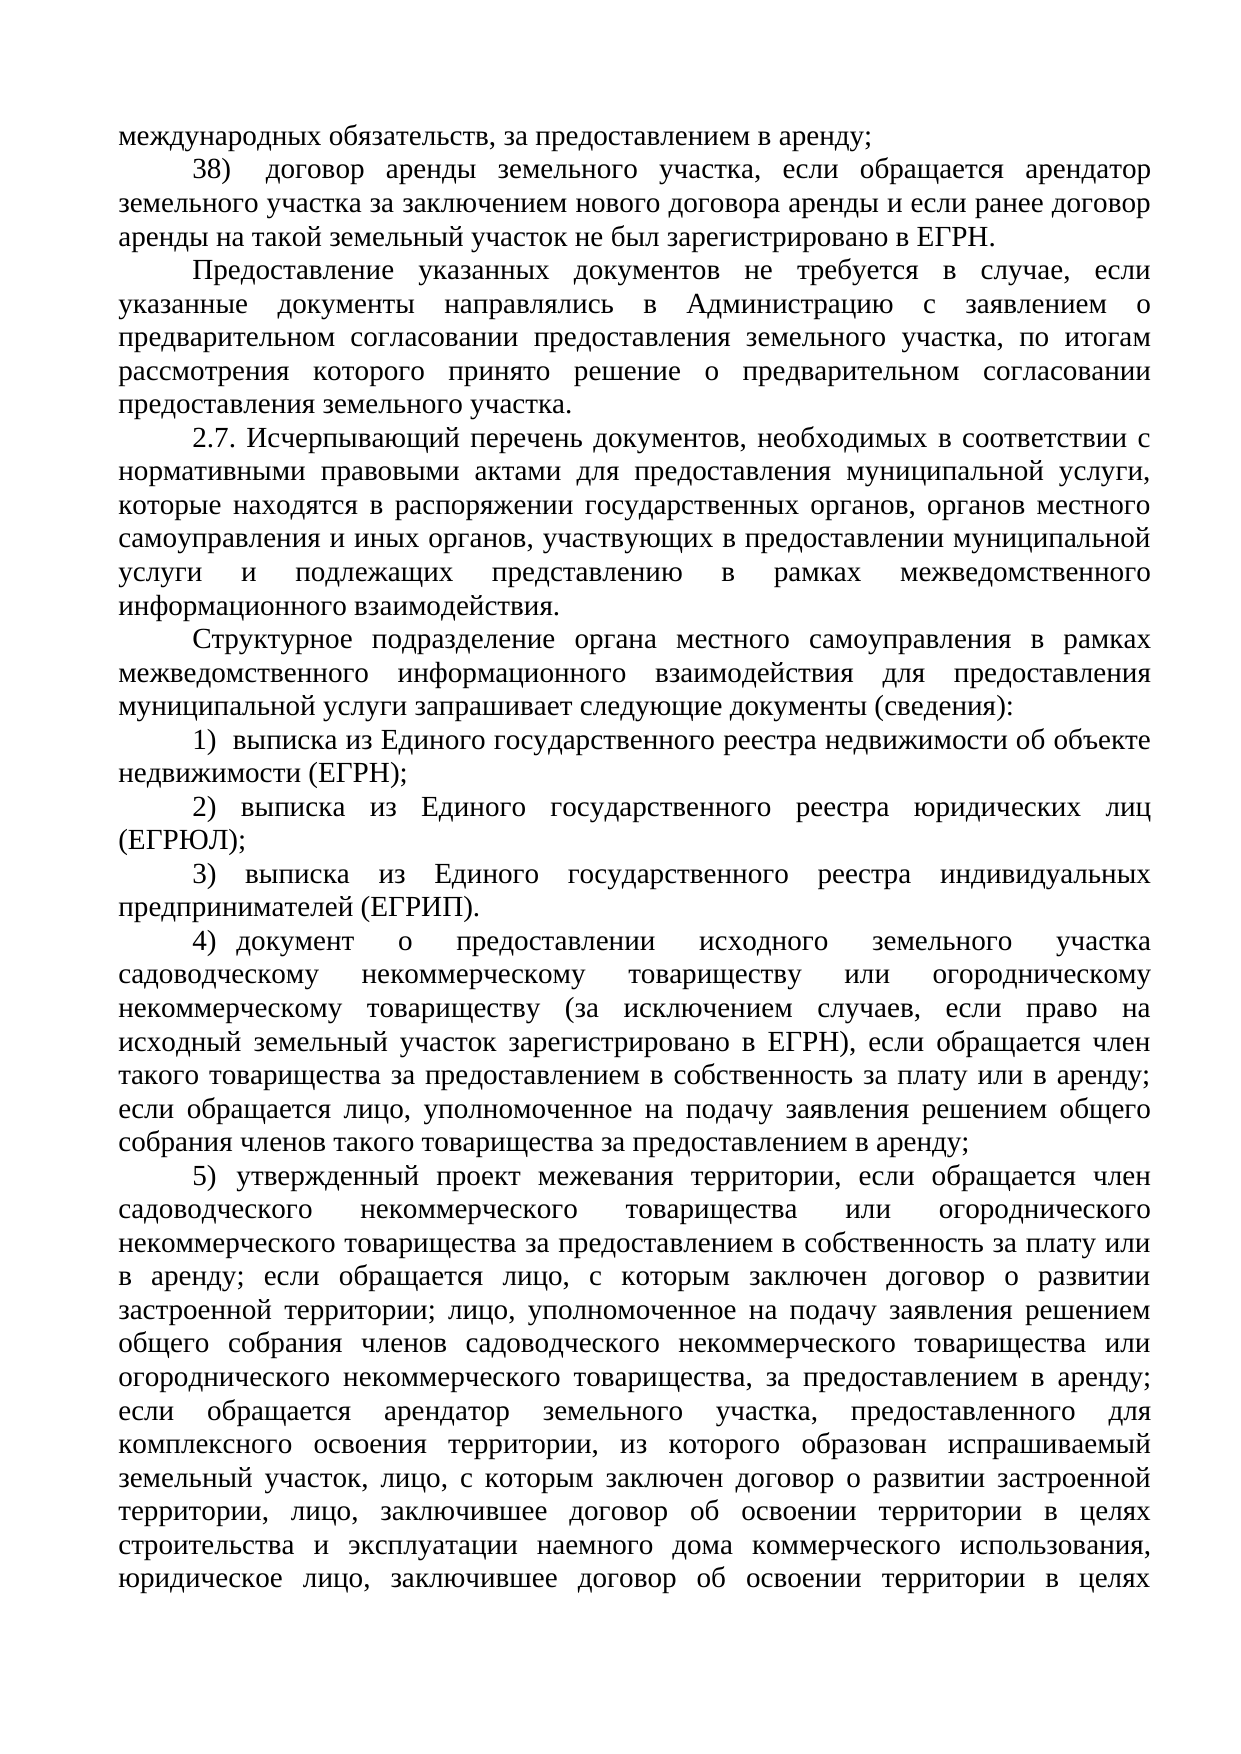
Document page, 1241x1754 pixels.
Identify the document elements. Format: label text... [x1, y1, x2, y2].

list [118, 1158, 1152, 1594]
text 2.7. Исчерпывающий перечень документов, необходимых в соответствии с нормативными правовыми актами для предоставления муниципальной услуги, которые находятся в распоряжении государственных органов, органов местного самоуправления и иных органов, участвующих в предоставлении муниципальной услуги и подлежащих представлению в рамках межведомственного информационного взаимодействия. [118, 420, 1152, 621]
text 3) выписка из Единого государственного реестра индивидуальных предпринимателей (ЕГРИП). [118, 856, 1152, 923]
text 1) выписка из Единого государственного реестра недвижимости об объекте недвижимости (ЕГРН); [118, 722, 1152, 789]
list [118, 118, 1152, 152]
text 2) выписка из Единого государственного реестра юридических лиц (ЕГРЮЛ); [118, 789, 1152, 856]
text Структурное подразделение органа местного самоуправления в рамках межведомственного информационного взаимодействия для предоставления муниципальной услуги запрашивает следующие документы (сведения): [118, 621, 1152, 722]
list документ о предоставлении исходного земельного участка садоводческому некоммерческому товариществу или огородническому некоммерческому товариществу (за исключением случаев, если право на исходный земельный участок зарегистрировано в ЕГРН), если обращается член такого товарищества за предоставлением в собственность за плату или в аренду; если обращается лицо, уполномоченное на подачу заявления решением общего собрания членов такого товарищества за предоставлением в аренду; [118, 923, 1152, 1158]
text Предоставление указанных документов не требуется в случае, если указанные документы направлялись в Администрацию с заявлением о предварительном согласовании предоставления земельного участка, по итогам рассмотрения которого принято решение о предварительном согласовании предоставления земельного участка. [118, 252, 1152, 420]
list договор аренды земельного участка, если обращается арендатор земельного участка за заключением нового договора аренды и если ранее договор аренды на такой земельный участок не был зарегистрировано в ЕГРН. [118, 152, 1152, 252]
